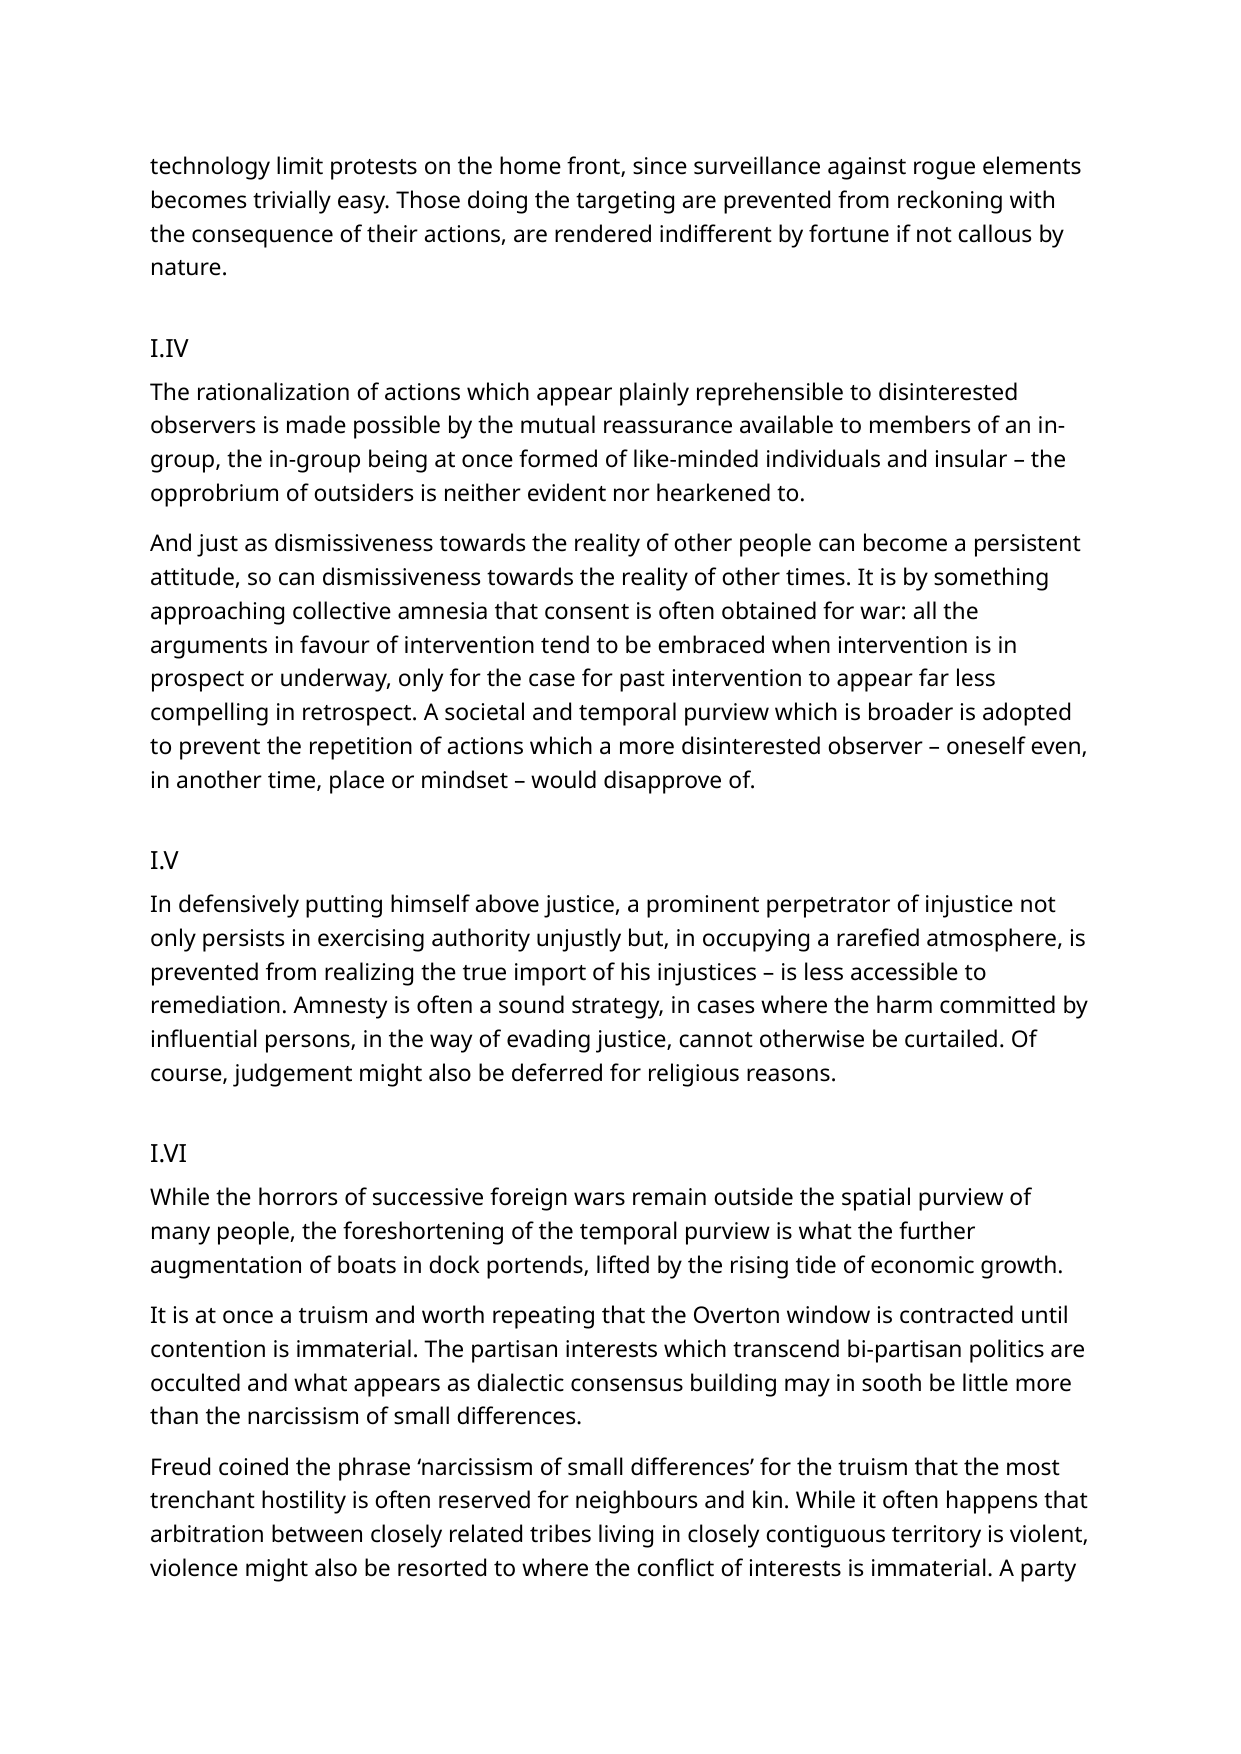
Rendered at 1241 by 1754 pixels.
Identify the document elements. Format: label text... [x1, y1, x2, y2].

subtitle I.VI [150, 1136, 1090, 1170]
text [150, 150, 1090, 282]
text The rationalization of actions which appear plainly reprehensible to disinterested observers is made possible by the mutual reassurance available to members of an in-group, the in-group being at once formed of like-minded individuals and insular – the opprobrium of outsiders is neither evident nor hearkened to. [150, 376, 1090, 508]
text In defensively putting himself above justice, a prominent perpetrator of injustice not only persists in exercising authority unjustly but, in occupying a rarefied atmosphere, is prevented from realizing the true import of his injustices – is less accessible to remediation. Amnesty is often a sound strategy, in cases where the harm committed by influential persons, in the way of evading justice, cannot otherwise be curtailed. Of course, judgement might also be deferred for religious reasons. [150, 888, 1090, 1088]
text It is at once a truism and worth repeating that the Overton window is contracted until contention is immaterial. The partisan interests which transcend bi-partisan politics are occulted and what appears as dialectic consensus building may in sooth be little more than the narcissism of small differences. [150, 1299, 1090, 1431]
text While the horrors of successive foreign wars remain outside the spatial purview of many people, the foreshortening of the temporal purview is what the further augmentation of boats in dock portends, lifted by the rising tide of economic growth. [150, 1181, 1090, 1280]
subtitle I.V [150, 843, 1090, 877]
text And just as dismissiveness towards the reality of other people can become a persistent attitude, so can dismissiveness towards the reality of other times. It is by something approaching collective amnesia that consent is often obtained for war: all the arguments in favour of intervention tend to be embraced when intervention is in prospect or underway, only for the case for past intervention to appear far less compelling in retrospect. A societal and temporal purview which is broader is adopted to prevent the repetition of actions which a more disinterested observer – oneself even, in another time, place or mindset – would disapprove of. [150, 527, 1090, 795]
subtitle I.IV [150, 331, 1090, 364]
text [150, 1451, 1090, 1583]
